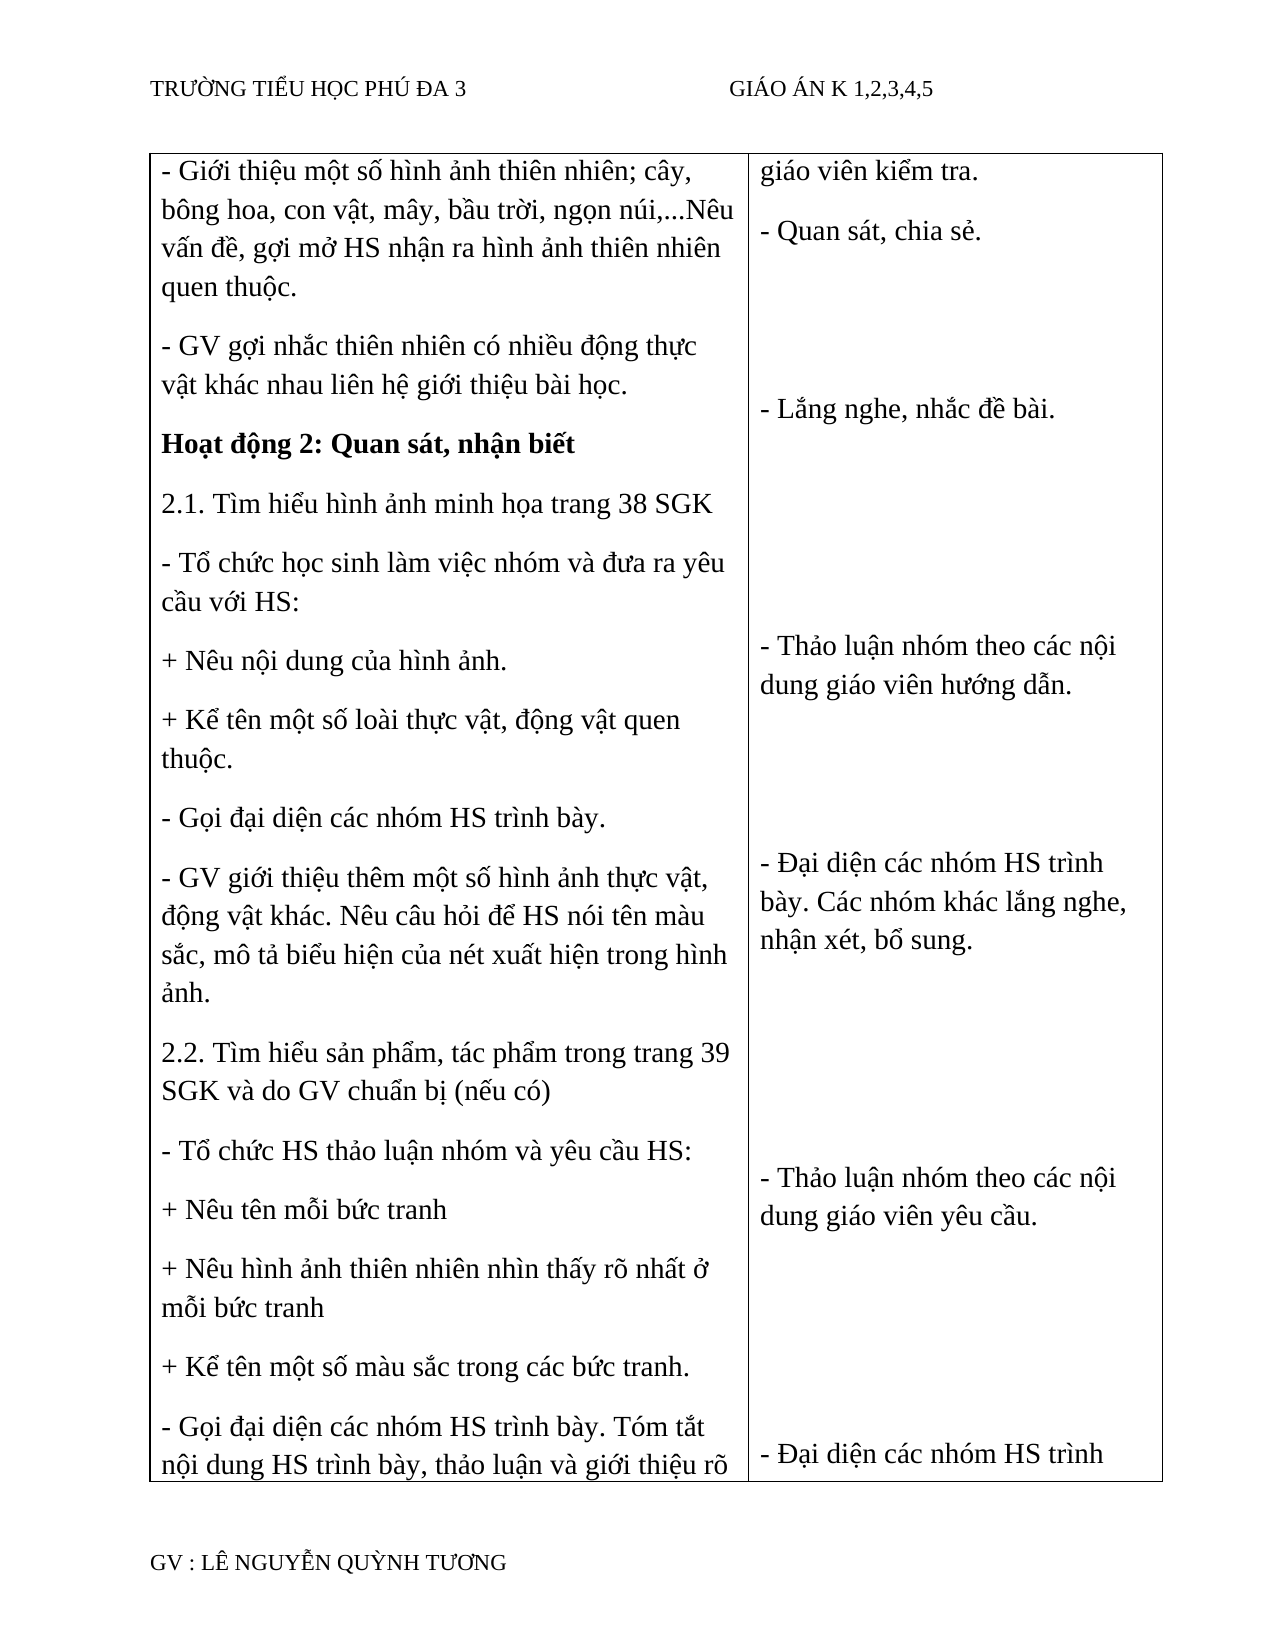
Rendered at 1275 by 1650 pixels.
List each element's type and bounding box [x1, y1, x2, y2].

table_cell [749, 154, 1162, 1481]
table_cell [151, 154, 748, 1481]
